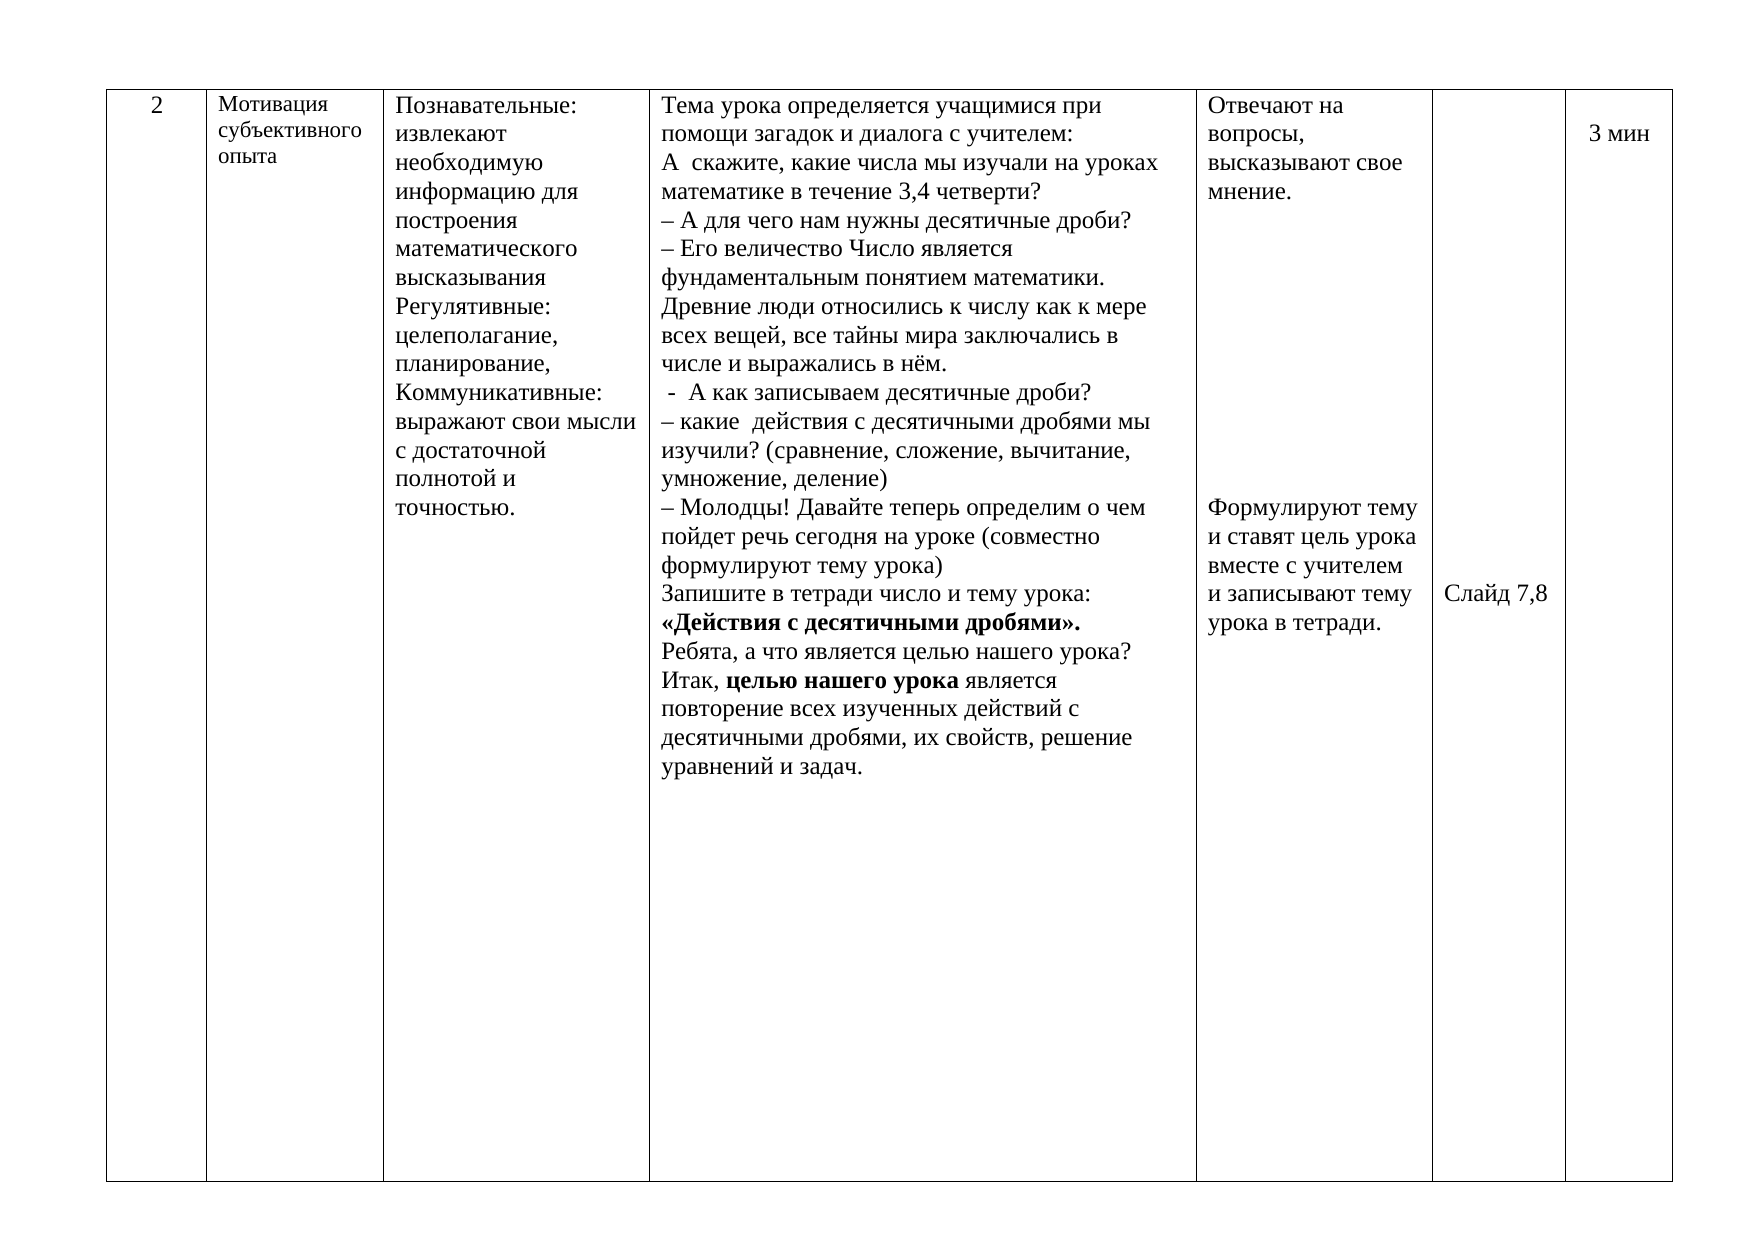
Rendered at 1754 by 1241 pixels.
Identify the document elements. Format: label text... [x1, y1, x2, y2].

table_cell Слайд 7,8 [1433, 90, 1565, 1181]
table_cell Познавательные: извлекают необходимую информацию для построения математического высказывания Регулятивные: целеполагание, планирование, Коммуникативные: выражают свои мысли с достаточной полнотой и точностью. [384, 90, 649, 1181]
table_cell 3 мин [1566, 90, 1672, 1181]
table_cell Тема урока определяется учащимися при помощи загадок и диалога с учителем: А скажите, какие числа мы изучали на уроках математике в течение 3,4 четверти? – А для чего нам нужны десятичные дроби? – Его величество Число является фундаментальным понятием математики. Древние люди относились к числу как к мере всех вещей, все тайны мира заключались в числе и выражались в нём. - А как записываем десятичные дроби? – какие действия с десятичными дробями мы изучили? (сравнение, сложение, вычитание, умножение, деление) – Молодцы! Давайте теперь определим о чем пойдет речь сегодня на уроке (совместно формулируют тему урока) Запишите в тетради число и тему урока: «Действия с десятичными дробями». Ребята, а что является целью нашего урока? Итак, целью нашего урока является повторение всех изученных действий с десятичными дробями, их свойств, решение уравнений и задач. [650, 90, 1196, 1181]
table_cell 2 [107, 90, 206, 1181]
table_cell Мотивация субъективного опыта [207, 90, 383, 1181]
table_cell Отвечают на вопросы, высказывают свое мнение. Формулируют тему и ставят цель урока вместе с учителем и записывают тему урока в тетради. [1197, 90, 1432, 1181]
